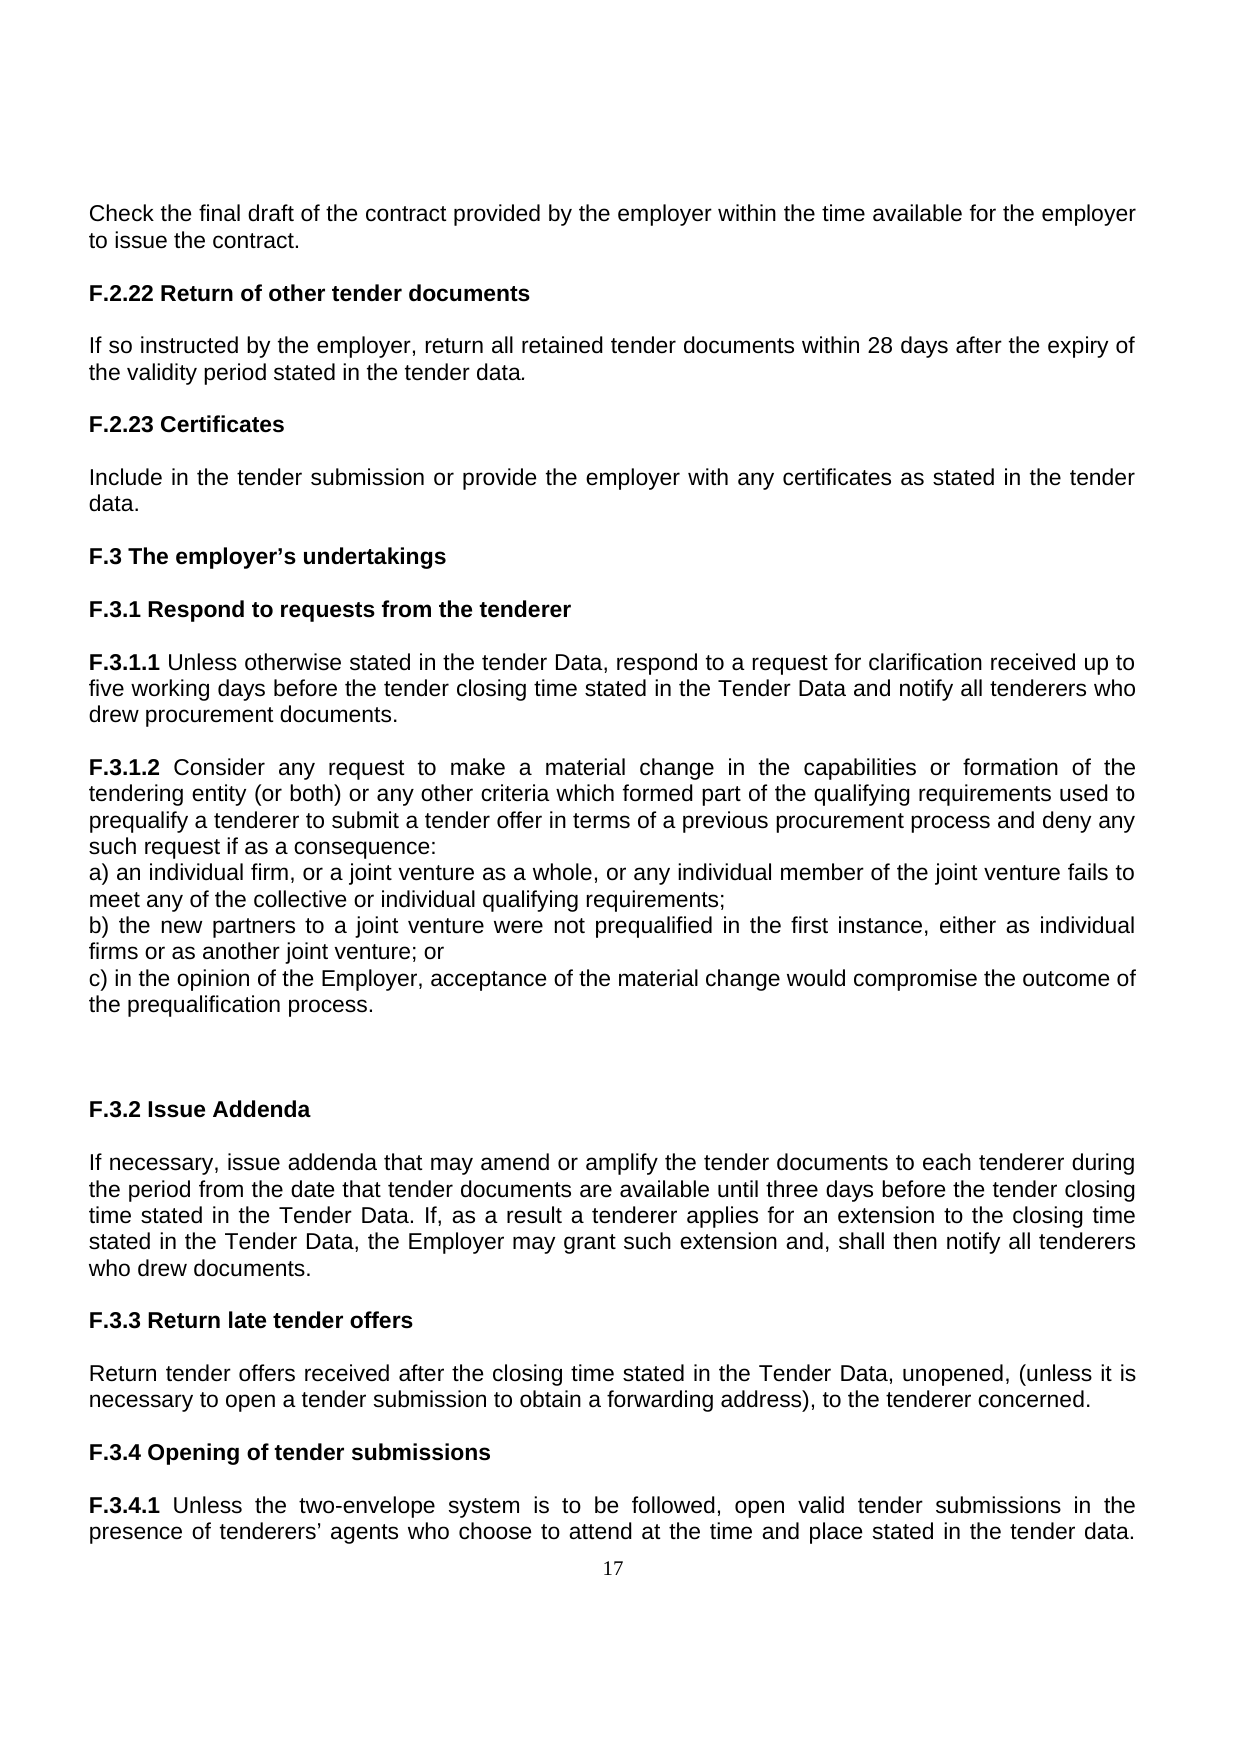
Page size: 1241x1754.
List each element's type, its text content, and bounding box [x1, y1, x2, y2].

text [89, 1492, 1137, 1544]
text F.3.2 Issue Addenda [89, 1096, 1137, 1123]
text c) in the opinion of the Employer, acceptance of the material change would compromise the outcome of the prequalification process. [89, 965, 1137, 1017]
text Return tender offers received after the closing time stated in the Tender Data, unopened, (unless it is necessary to open a tender submission to obtain a forwarding address), to the tenderer concerned. [89, 1360, 1137, 1413]
text F.3.4 Opening of tender submissions [89, 1439, 1137, 1465]
text F.2.22 Return of other tender documents [89, 279, 1137, 306]
text F.3 The employer’s undertakings [89, 543, 1137, 569]
text Include in the tender submission or provide the employer with any certificates as stated in the tender data. [89, 464, 1137, 517]
text b) the new partners to a joint venture were not prequalified in the first instance, either as individual firms or as another joint venture; or [89, 912, 1137, 965]
text F.3.1.2 Consider any request to make a material change in the capabilities or formation of the tendering entity (or both) or any other criteria which formed part of the qualifying requirements used to prequalify a tenderer to submit a tender offer in terms of a previous procurement process and deny any such request if as a consequence: [89, 754, 1137, 859]
text If so instructed by the employer, return all retained tender documents within 28 days after the expiry of the validity period stated in the tender data. [89, 332, 1137, 385]
text Check the final draft of the contract provided by the employer within the time available for the employer to issue the contract. [89, 200, 1137, 253]
text If necessary, issue addenda that may amend or amplify the tender documents to each tenderer during the period from the date that tender documents are available until three days before the tender closing time stated in the Tender Data. If, as a result a tenderer applies for an extension to the closing time stated in the Tender Data, the Employer may grant such extension and, shall then notify all tenderers who drew documents. [89, 1149, 1137, 1281]
text F.3.1 Respond to requests from the tenderer [89, 596, 1137, 622]
text F.3.3 Return late tender offers [89, 1307, 1137, 1334]
text a) an individual firm, or a joint venture as a whole, or any individual member of the joint venture fails to meet any of the collective or individual qualifying requirements; [89, 859, 1137, 912]
text F.2.23 Certificates [89, 411, 1137, 438]
text F.3.1.1 Unless otherwise stated in the tender Data, respond to a request for clarification received up to five working days before the tender closing time stated in the Tender Data and notify all tenderers who drew procurement documents. [89, 648, 1137, 727]
